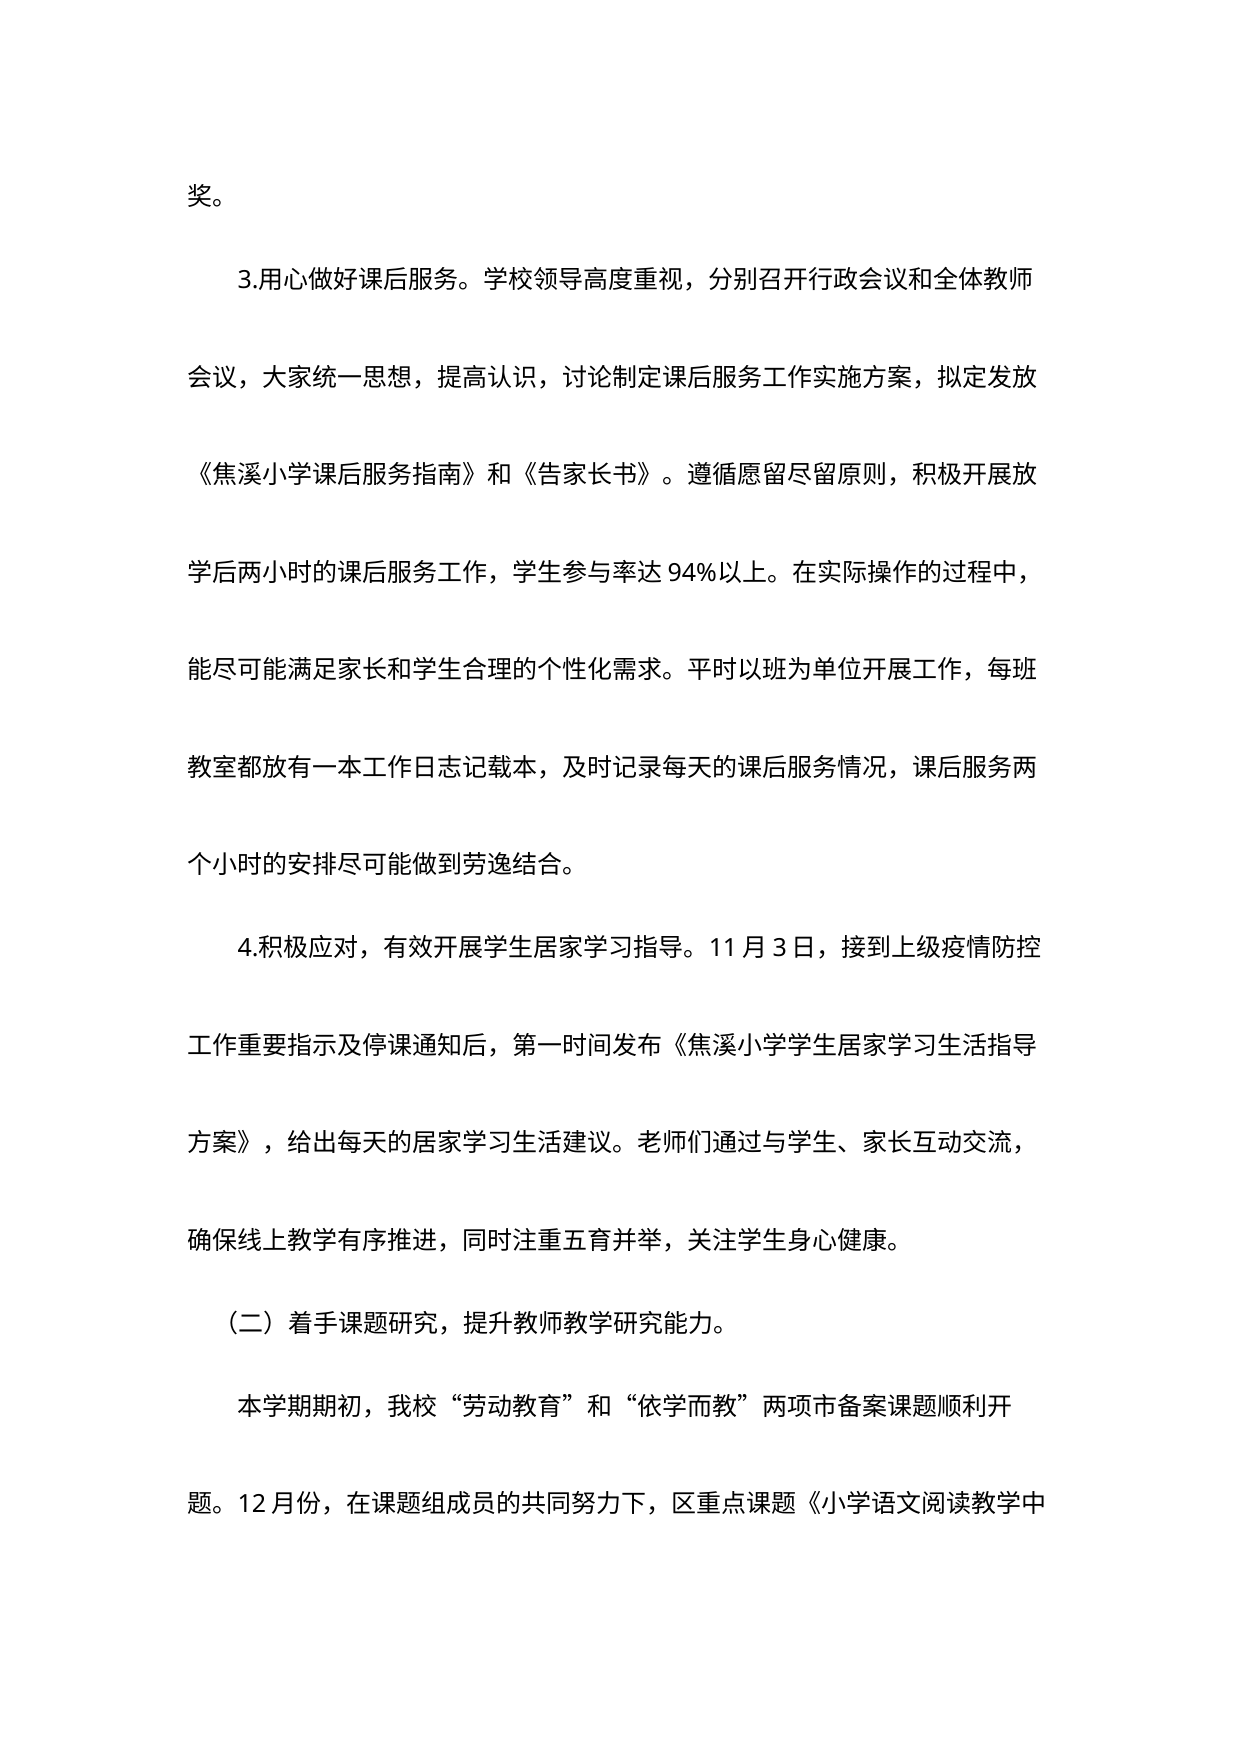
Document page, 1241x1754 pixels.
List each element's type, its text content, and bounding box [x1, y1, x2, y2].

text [187, 1372, 1053, 1534]
text 4.积极应对，有效开展学生居家学习指导。11月3日，接到上级疫情防控工作重要指示及停课通知后，第一时间发布《焦溪小学学生居家学习生活指导方案》，给出每天的居家学习生活建议。老师们通过与学生、家长互动交流，确保线上教学有序推进，同时注重五育并举，关注学生身心健康。 [187, 913, 1053, 1271]
text （二）着手课题研究，提升教师教学研究能力。 [187, 1289, 1053, 1354]
text 3.用心做好课后服务。学校领导高度重视，分别召开行政会议和全体教师会议，大家统一思想，提高认识，讨论制定课后服务工作实施方案，拟定发放《焦溪小学课后服务指南》和《告家长书》。遵循愿留尽留原则，积极开展放学后两小时的课后服务工作，学生参与率达94%以上。在实际操作的过程中，能尽可能满足家长和学生合理的个性化需求。平时以班为单位开展工作，每班教室都放有一本工作日志记载本，及时记录每天的课后服务情况，课后服务两个小时的安排尽可能做到劳逸结合。 [187, 245, 1053, 895]
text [187, 162, 1053, 227]
